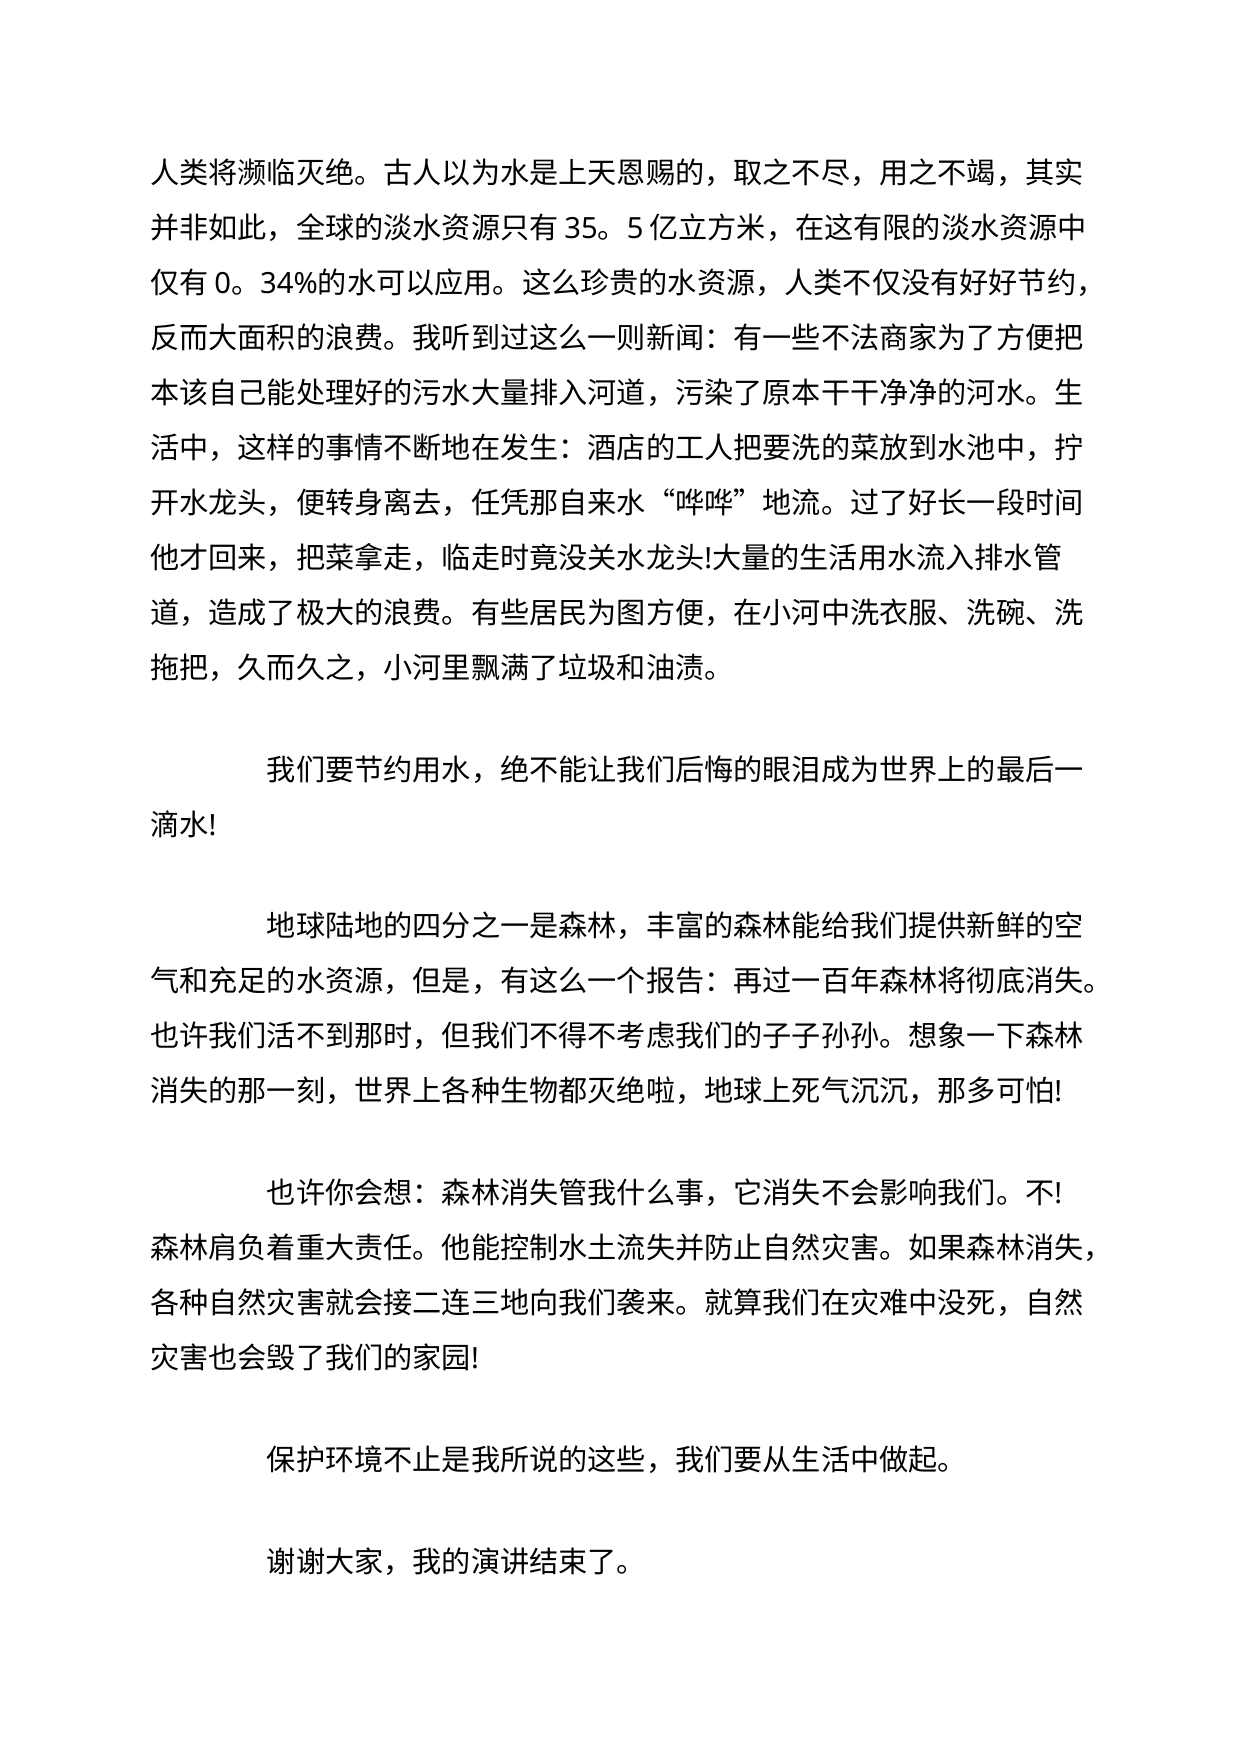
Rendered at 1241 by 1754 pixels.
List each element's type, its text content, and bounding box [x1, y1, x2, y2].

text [150, 150, 1090, 687]
text 我们要节约用水，绝不能让我们后悔的眼泪成为世界上的最后一滴水! [150, 746, 1090, 843]
text 保护环境不止是我所说的这些，我们要从生活中做起。 [150, 1436, 1090, 1479]
text 地球陆地的四分之一是森林，丰富的森林能给我们提供新鲜的空气和充足的水资源，但是，有这么一个报告：再过一百年森林将彻底消失。也许我们活不到那时，但我们不得不考虑我们的子子孙孙。想象一下森林消失的那一刻，世界上各种生物都灭绝啦，地球上死气沉沉，那多可怕! [150, 903, 1090, 1110]
text 也许你会想：森林消失管我什么事，它消失不会影响我们。不!森林肩负着重大责任。他能控制水土流失并防止自然灾害。如果森林消失，各种自然灾害就会接二连三地向我们袭来。就算我们在灾难中没死，自然灾害也会毁了我们的家园! [150, 1170, 1090, 1377]
text 谢谢大家，我的演讲结束了。 [150, 1538, 1090, 1581]
